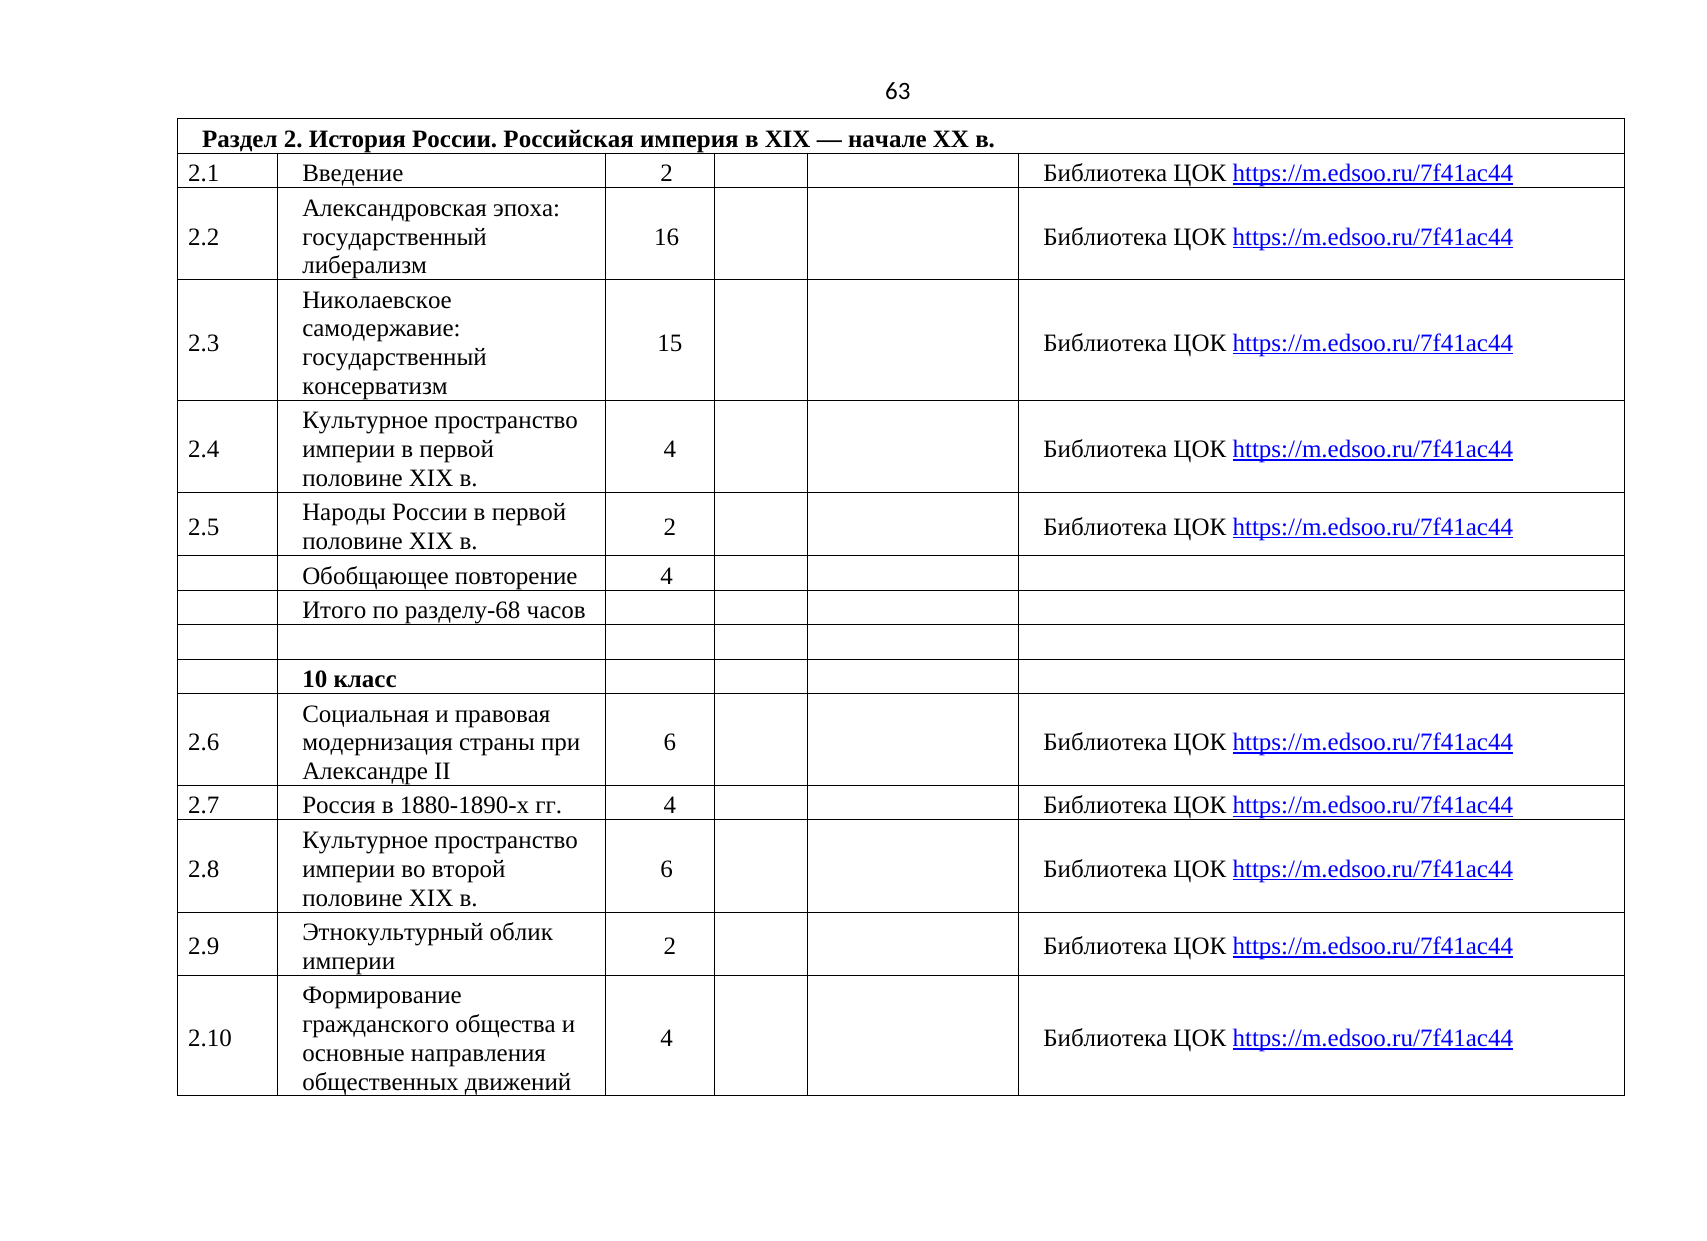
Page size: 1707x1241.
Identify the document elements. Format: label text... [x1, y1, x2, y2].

table_cell 6 [606, 694, 714, 785]
table_cell Библиотека ЦОК https://m.edsoo.ru/7f41ac44 [1019, 694, 1624, 785]
table_cell Социальная и правовая модернизация страны при Александре II [278, 694, 605, 785]
table_cell Этнокультурный облик империи [278, 913, 605, 974]
table_cell 4 [606, 786, 714, 819]
table_cell Раздел 2. История России. Российская империя в XIX — начале XX в. [178, 119, 1624, 153]
table_cell [715, 401, 807, 492]
table_cell [715, 786, 807, 819]
table_cell Библиотека ЦОК https://m.edsoo.ru/7f41ac44 [1019, 401, 1624, 492]
table_cell [808, 556, 1018, 589]
table_cell [606, 591, 714, 624]
table_cell [178, 660, 277, 693]
table_cell 4 [606, 401, 714, 492]
table_cell Народы России в первой половине XIX в. [278, 493, 605, 555]
table_cell [715, 591, 807, 624]
table_cell 6 [606, 820, 714, 911]
table_cell Итого по разделу-68 часов [278, 591, 605, 624]
table_cell [715, 493, 807, 555]
table_cell 2.6 [178, 694, 277, 785]
table_cell [278, 625, 605, 658]
table_cell Библиотека ЦОК https://m.edsoo.ru/7f41ac44 [1019, 820, 1624, 911]
table_cell 15 [606, 280, 714, 400]
table_cell [1019, 556, 1624, 589]
table_cell Александровская эпоха: государственный либерализм [278, 188, 605, 279]
table_cell [808, 625, 1018, 658]
table_cell Формирование гражданского общества и основные направления общественных движений [278, 976, 605, 1095]
table_cell [606, 660, 714, 693]
table_cell [1019, 591, 1624, 624]
table_cell [808, 154, 1018, 187]
table_cell Библиотека ЦОК https://m.edsoo.ru/7f41ac44 [1019, 280, 1624, 400]
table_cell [1019, 976, 1624, 1095]
table_cell Библиотека ЦОК https://m.edsoo.ru/7f41ac44 [1019, 154, 1624, 187]
table_cell Введение [278, 154, 605, 187]
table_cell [1019, 913, 1624, 974]
table_cell [808, 694, 1018, 785]
table_cell [178, 591, 277, 624]
table_cell [715, 694, 807, 785]
table_cell [808, 976, 1018, 1095]
table_cell [808, 493, 1018, 555]
table_cell Библиотека ЦОК https://m.edsoo.ru/7f41ac44 [1019, 493, 1624, 555]
table_cell Обобщающее повторение [278, 556, 605, 589]
table_cell [715, 625, 807, 658]
table_cell 2.7 [178, 786, 277, 819]
table_cell [1019, 660, 1624, 693]
table_cell Николаевское самодержавие: государственный консерватизм [278, 280, 605, 400]
table_cell 2.1 [178, 154, 277, 187]
table_cell Россия в 1880-1890-х гг. [278, 786, 605, 819]
table_cell [715, 913, 807, 974]
table_cell [808, 820, 1018, 911]
table_cell 2 [606, 154, 714, 187]
table_cell 2.9 [178, 913, 277, 974]
table_cell [606, 625, 714, 658]
table_cell [808, 591, 1018, 624]
table_cell [808, 660, 1018, 693]
table_cell 4 [606, 976, 714, 1095]
table_cell [715, 154, 807, 187]
table_cell 2.3 [178, 280, 277, 400]
table_cell [715, 556, 807, 589]
table_cell 2.10 [178, 976, 277, 1095]
table_cell [808, 401, 1018, 492]
table_cell [178, 625, 277, 658]
table_cell [808, 786, 1018, 819]
table_cell Культурное пространство империи во второй половине XIX в. [278, 820, 605, 911]
table_cell [715, 976, 807, 1095]
table_cell Культурное пространство империи в первой половине XIX в. [278, 401, 605, 492]
table_cell 2.5 [178, 493, 277, 555]
table_cell [715, 660, 807, 693]
table_cell [178, 556, 277, 589]
table_cell Библиотека ЦОК https://m.edsoo.ru/7f41ac44 [1019, 188, 1624, 279]
table_cell 16 [606, 188, 714, 279]
table_cell 2 [606, 493, 714, 555]
table_cell [715, 820, 807, 911]
table_cell 2.8 [178, 820, 277, 911]
table_cell Библиотека ЦОК https://m.edsoo.ru/7f41ac44 [1019, 786, 1624, 819]
table_cell 2.2 [178, 188, 277, 279]
table_cell 2.4 [178, 401, 277, 492]
table_cell [1019, 625, 1624, 658]
table_cell [808, 188, 1018, 279]
table_cell [715, 280, 807, 400]
table_cell 2 [606, 913, 714, 974]
table_cell [808, 913, 1018, 974]
table_cell 10 класс [278, 660, 605, 693]
table_cell 4 [606, 556, 714, 589]
table_cell [715, 188, 807, 279]
table_cell [808, 280, 1018, 400]
